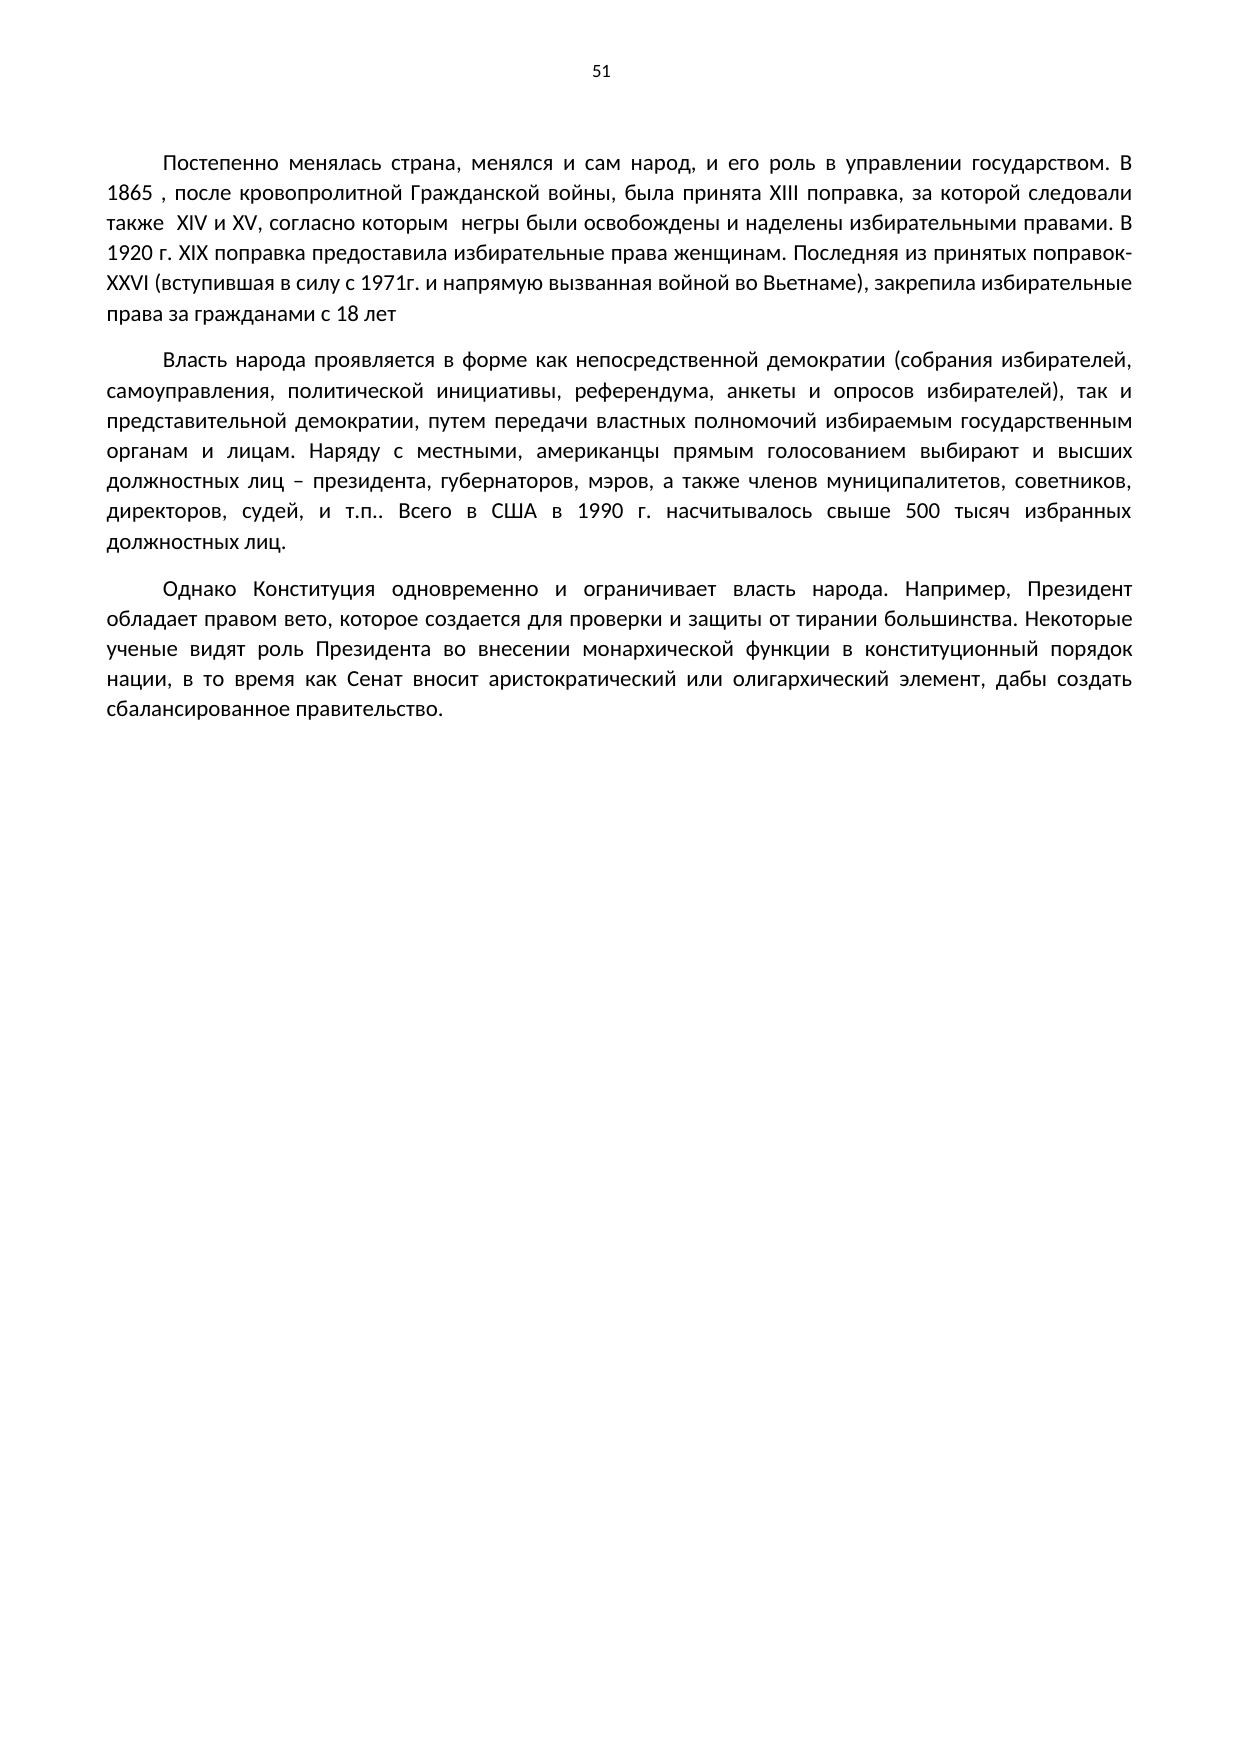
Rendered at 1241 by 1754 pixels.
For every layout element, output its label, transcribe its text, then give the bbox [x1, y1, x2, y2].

text Власть народа проявляется в форме как непосредственной демократии (собрания избирателей, самоуправления, политической инициативы, референдума, анкеты и опросов избирателей), так и представительной демократии, путем передачи властных полномочий избираемым государственным органам и лицам. Наряду с местными, американцы прямым голосованием выбирают и высших должностных лиц – президента, губернаторов, мэров, а также членов муниципалитетов, советников, директоров, судей, и т.п.. Всего в США в 1990 г. насчитывалось свыше 500 тысяч избранных должностных лиц. [106, 346, 1134, 555]
text Постепенно менялась страна, менялся и сам народ, и его роль в управлении государством. В 1865 , после кровопролитной Гражданской войны, была принята XIII поправка, за которой следовали также XIV и XV, согласно которым негры были освобождены и наделены избирательными правами. В 1920 г. XIX поправка предоставила избирательные права женщинам. Последняя из принятых поправок- XXVI (вступившая в силу с 1971г. и напрямую вызванная войной во Вьетнаме), закрепила избирательные права за гражданами с 18 лет [106, 148, 1134, 327]
text Однако Конституция одновременно и ограничивает власть народа. Например, Президент обладает правом вето, которое создается для проверки и защиты от тирании большинства. Некоторые ученые видят роль Президента во внесении монархической функции в конституционный порядок нации, в то время как Сенат вносит аристократический или олигархический элемент, дабы создать сбалансированное правительство. [106, 574, 1134, 723]
